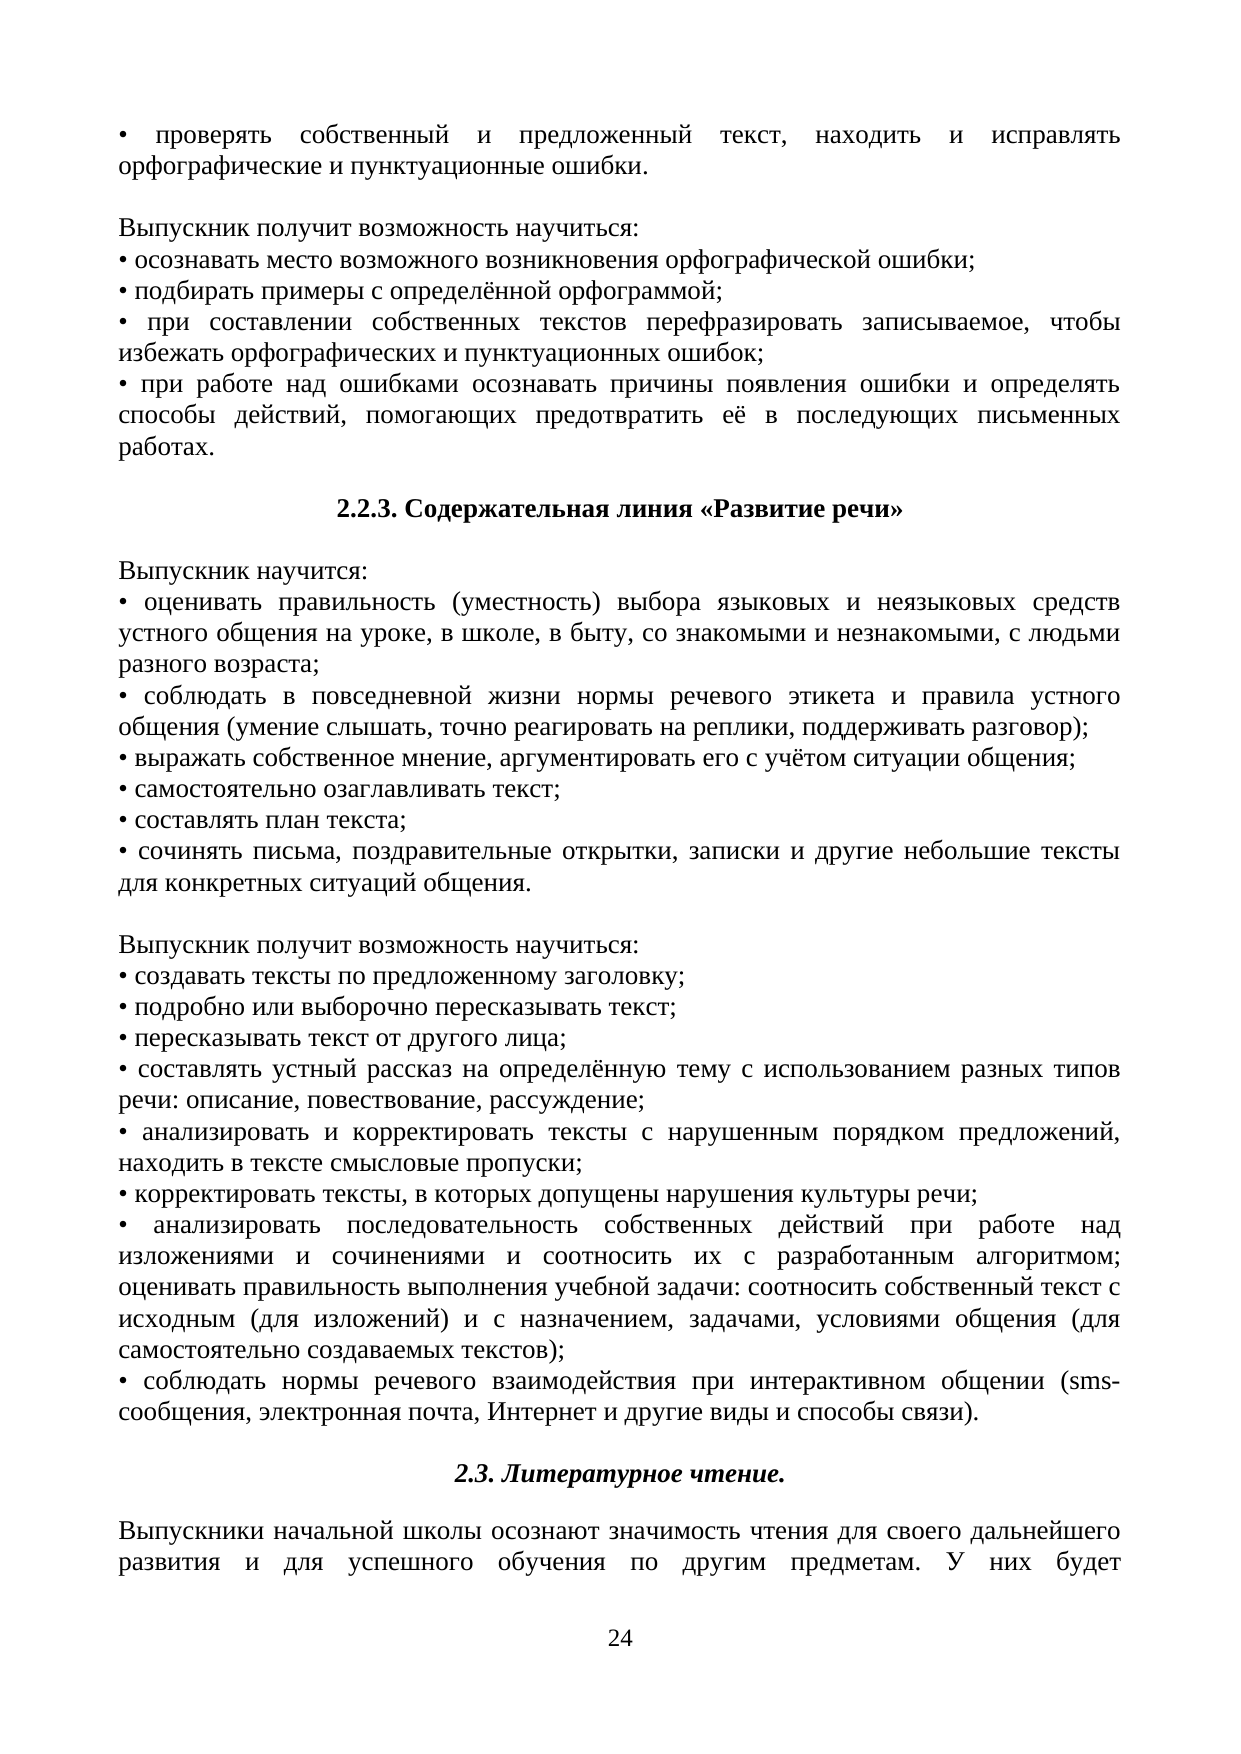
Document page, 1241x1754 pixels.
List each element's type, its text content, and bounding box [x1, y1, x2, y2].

text 2.2.3. Содержательная линия «Развитие речи» [118, 492, 1122, 523]
text Выпускник получит возможность научиться: [118, 212, 1122, 243]
text • при составлении собственных текстов перефразировать записываемое, чтобы избежать орфографических и пунктуационных ошибок; [118, 305, 1122, 367]
text • выражать собственное мнение, аргументировать его с учётом ситуации общения; [118, 741, 1122, 772]
text 2.3. Литературное чтение. [118, 1457, 1122, 1488]
text • проверять собственный и предложенный текст, находить и исправлять орфографические и пунктуационные ошибки. [118, 118, 1122, 180]
text • составлять устный рассказ на определённую тему с использованием разных типов речи: описание, повествование, рассуждение; [118, 1052, 1122, 1115]
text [118, 1514, 1122, 1576]
text • пересказывать текст от другого лица; [118, 1021, 1122, 1052]
text • осознавать место возможного возникновения орфографической ошибки; [118, 243, 1122, 274]
text • подробно или выборочно пересказывать текст; [118, 990, 1122, 1021]
text • при работе над ошибками осознавать причины появления ошибки и определять способы действий, помогающих предотвратить её в последующих письменных работах. [118, 367, 1122, 461]
text • сочинять письма, поздравительные открытки, записки и другие небольшие тексты для конкретных ситуаций общения. [118, 834, 1122, 897]
text • анализировать последовательность собственных действий при работе над изложениями и сочинениями и соотносить их с разработанным алгоритмом; оценивать правильность выполнения учебной задачи: соотносить собственный текст с исходным (для изложений) и с назначением, задачами, условиями общения (для самостоятельно создаваемых текстов); [118, 1208, 1122, 1364]
text Выпускник получит возможность научиться: [118, 928, 1122, 959]
text • соблюдать нормы речевого взаимодействия при интерактивном общении (sms-сообщения, электронная почта, Интернет и другие виды и способы связи). [118, 1364, 1122, 1426]
text • подбирать примеры с определённой орфограммой; [118, 274, 1122, 305]
text • соблюдать в повседневной жизни нормы речевого этикета и правила устного общения (умение слышать, точно реагировать на реплики, поддерживать разговор); [118, 679, 1122, 741]
text • корректировать тексты, в которых допущены нарушения культуры речи; [118, 1177, 1122, 1208]
text Выпускник научится: [118, 554, 1122, 585]
text • создавать тексты по предложенному заголовку; [118, 959, 1122, 990]
text • оценивать правильность (уместность) выбора языковых и неязыковых средств устного общения на уроке, в школе, в быту, со знакомыми и незнакомыми, с людьми разного возраста; [118, 585, 1122, 679]
text • самостоятельно озаглавливать текст; [118, 772, 1122, 803]
text • анализировать и корректировать тексты с нарушенным порядком предложений, находить в тексте смысловые пропуски; [118, 1115, 1122, 1177]
text • составлять план текста; [118, 803, 1122, 834]
